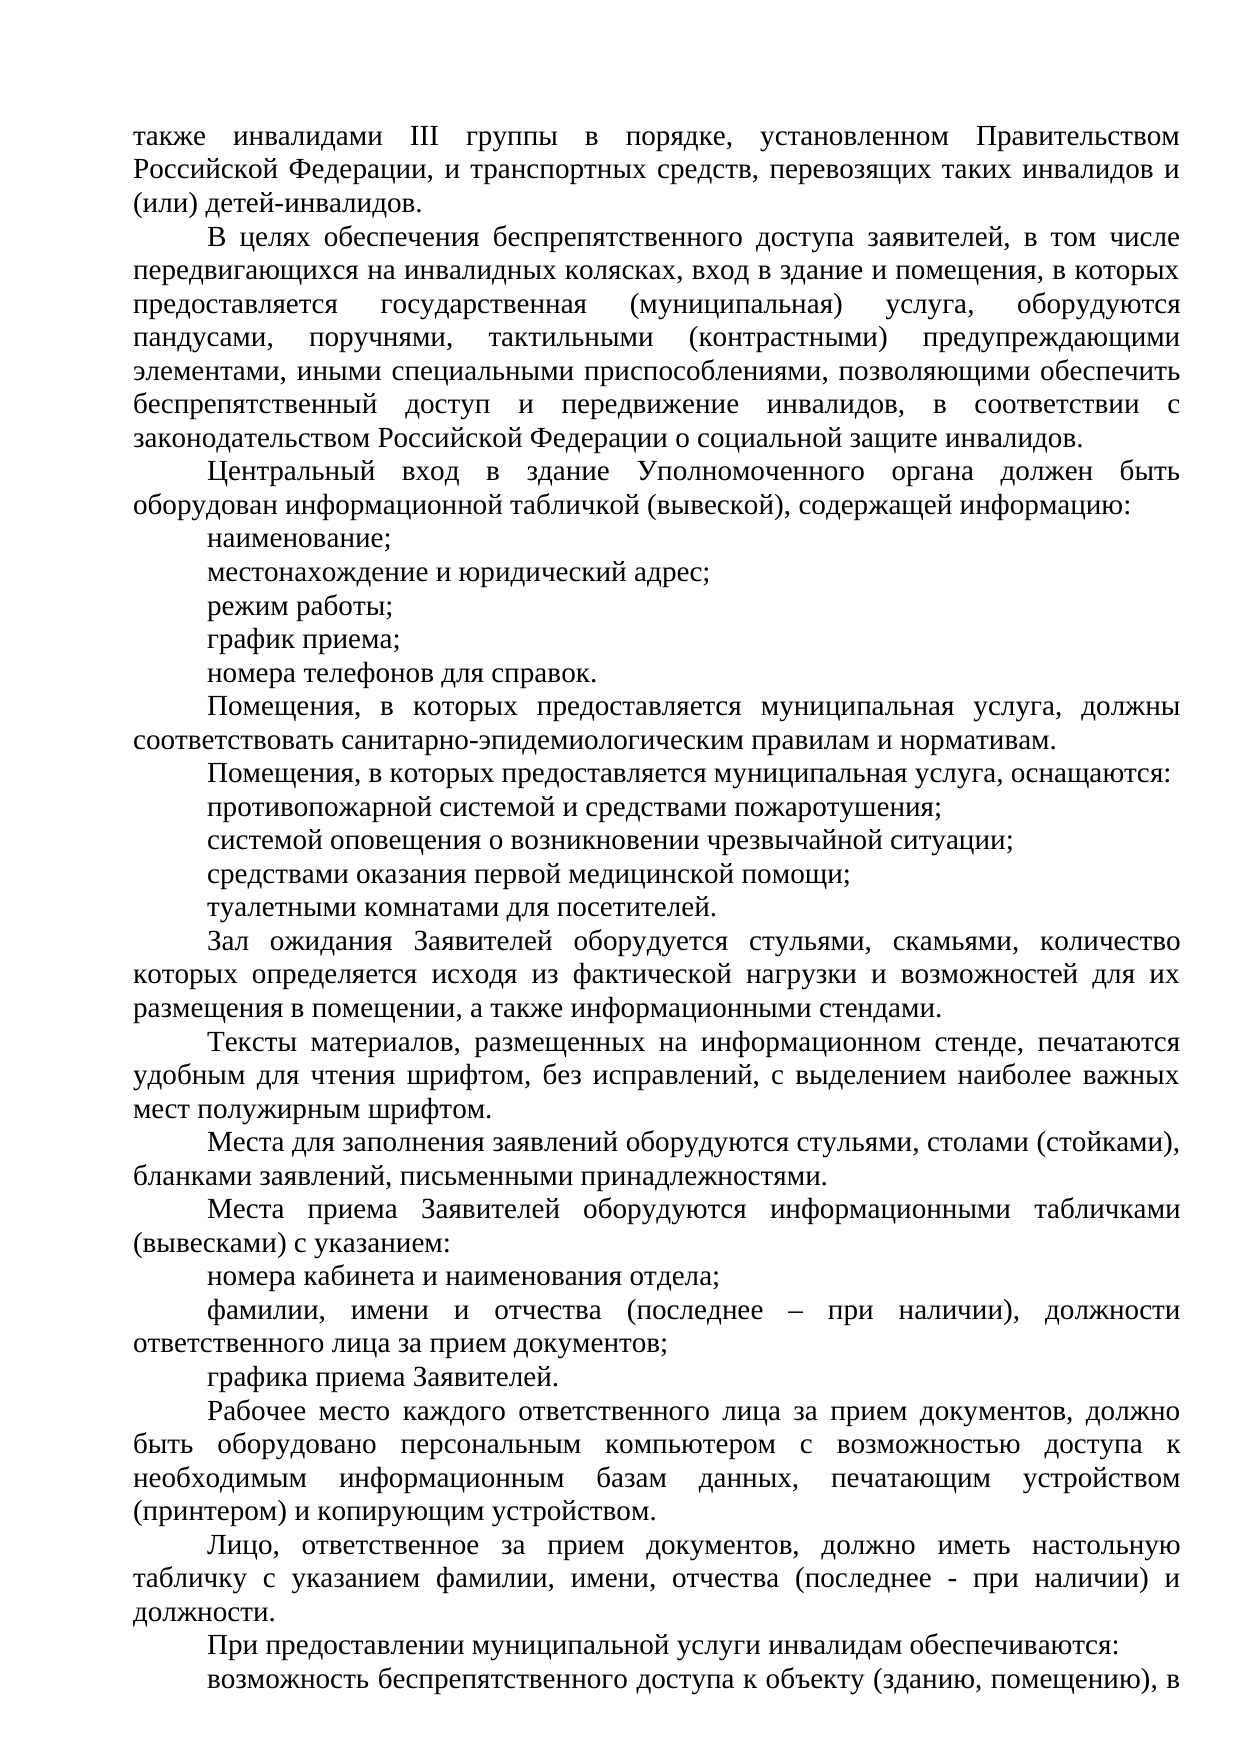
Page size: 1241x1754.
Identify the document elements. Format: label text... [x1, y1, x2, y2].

text Помещения, в которых предоставляется муниципальная услуга, должны соответствовать санитарно-эпидемиологическим правилам и нормативам. [133, 688, 1181, 755]
text Зал ожидания Заявителей оборудуется стульями, скамьями, количество которых определяется исходя из фактической нагрузки и возможностей для их размещения в помещении, а также информационными стендами. [133, 923, 1181, 1024]
text Центральный вход в здание Уполномоченного органа должен быть оборудован информационной табличкой (вывеской), содержащей информацию: [133, 453, 1181, 521]
text туалетными комнатами для посетителей. [133, 889, 1181, 923]
text график приема; [207, 621, 1181, 655]
text режим работы; [207, 588, 1181, 621]
text Места приема Заявителей оборудуются информационными табличками (вывесками) с указанием: [133, 1191, 1181, 1258]
text местонахождение и юридический адрес; [207, 554, 1181, 588]
text номера телефонов для справок. [207, 655, 1181, 688]
text графика приема Заявителей. [133, 1359, 1181, 1393]
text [133, 118, 1181, 219]
text номера кабинета и наименования отдела; [133, 1258, 1181, 1292]
text Места для заполнения заявлений оборудуются стульями, столами (стойками), бланками заявлений, письменными принадлежностями. [133, 1124, 1181, 1191]
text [133, 1661, 1181, 1694]
text При предоставлении муниципальной услуги инвалидам обеспечиваются: [133, 1627, 1181, 1661]
text Рабочее место каждого ответственного лица за прием документов, должно быть оборудовано персональным компьютером с возможностью доступа к необходимым информационным базам данных, печатающим устройством (принтером) и копирующим устройством. [133, 1393, 1181, 1527]
text средствами оказания первой медицинской помощи; [133, 856, 1181, 889]
text В целях обеспечения беспрепятственного доступа заявителей, в том числе передвигающихся на инвалидных колясках, вход в здание и помещения, в которых предоставляется государственная (муниципальная) услуга, оборудуются пандусами, поручнями, тактильными (контрастными) предупреждающими элементами, иными специальными приспособлениями, позволяющими обеспечить беспрепятственный доступ и передвижение инвалидов, в соответствии с законодательством Российской Федерации о социальной защите инвалидов. [133, 219, 1181, 453]
text Тексты материалов, размещенных на информационном стенде, печатаются удобным для чтения шрифтом, без исправлений, с выделением наиболее важных мест полужирным шрифтом. [133, 1024, 1181, 1124]
text противопожарной системой и средствами пожаротушения; [133, 789, 1181, 822]
text Лицо, ответственное за прием документов, должно иметь настольную табличку с указанием фамилии, имени, отчества (последнее - при наличии) и должности. [133, 1527, 1181, 1627]
text Помещения, в которых предоставляется муниципальная услуга, оснащаются: [133, 755, 1181, 789]
text системой оповещения о возникновении чрезвычайной ситуации; [133, 822, 1181, 856]
text фамилии, имени и отчества (последнее – при наличии), должности ответственного лица за прием документов; [133, 1292, 1181, 1359]
text наименование; [207, 521, 1181, 554]
